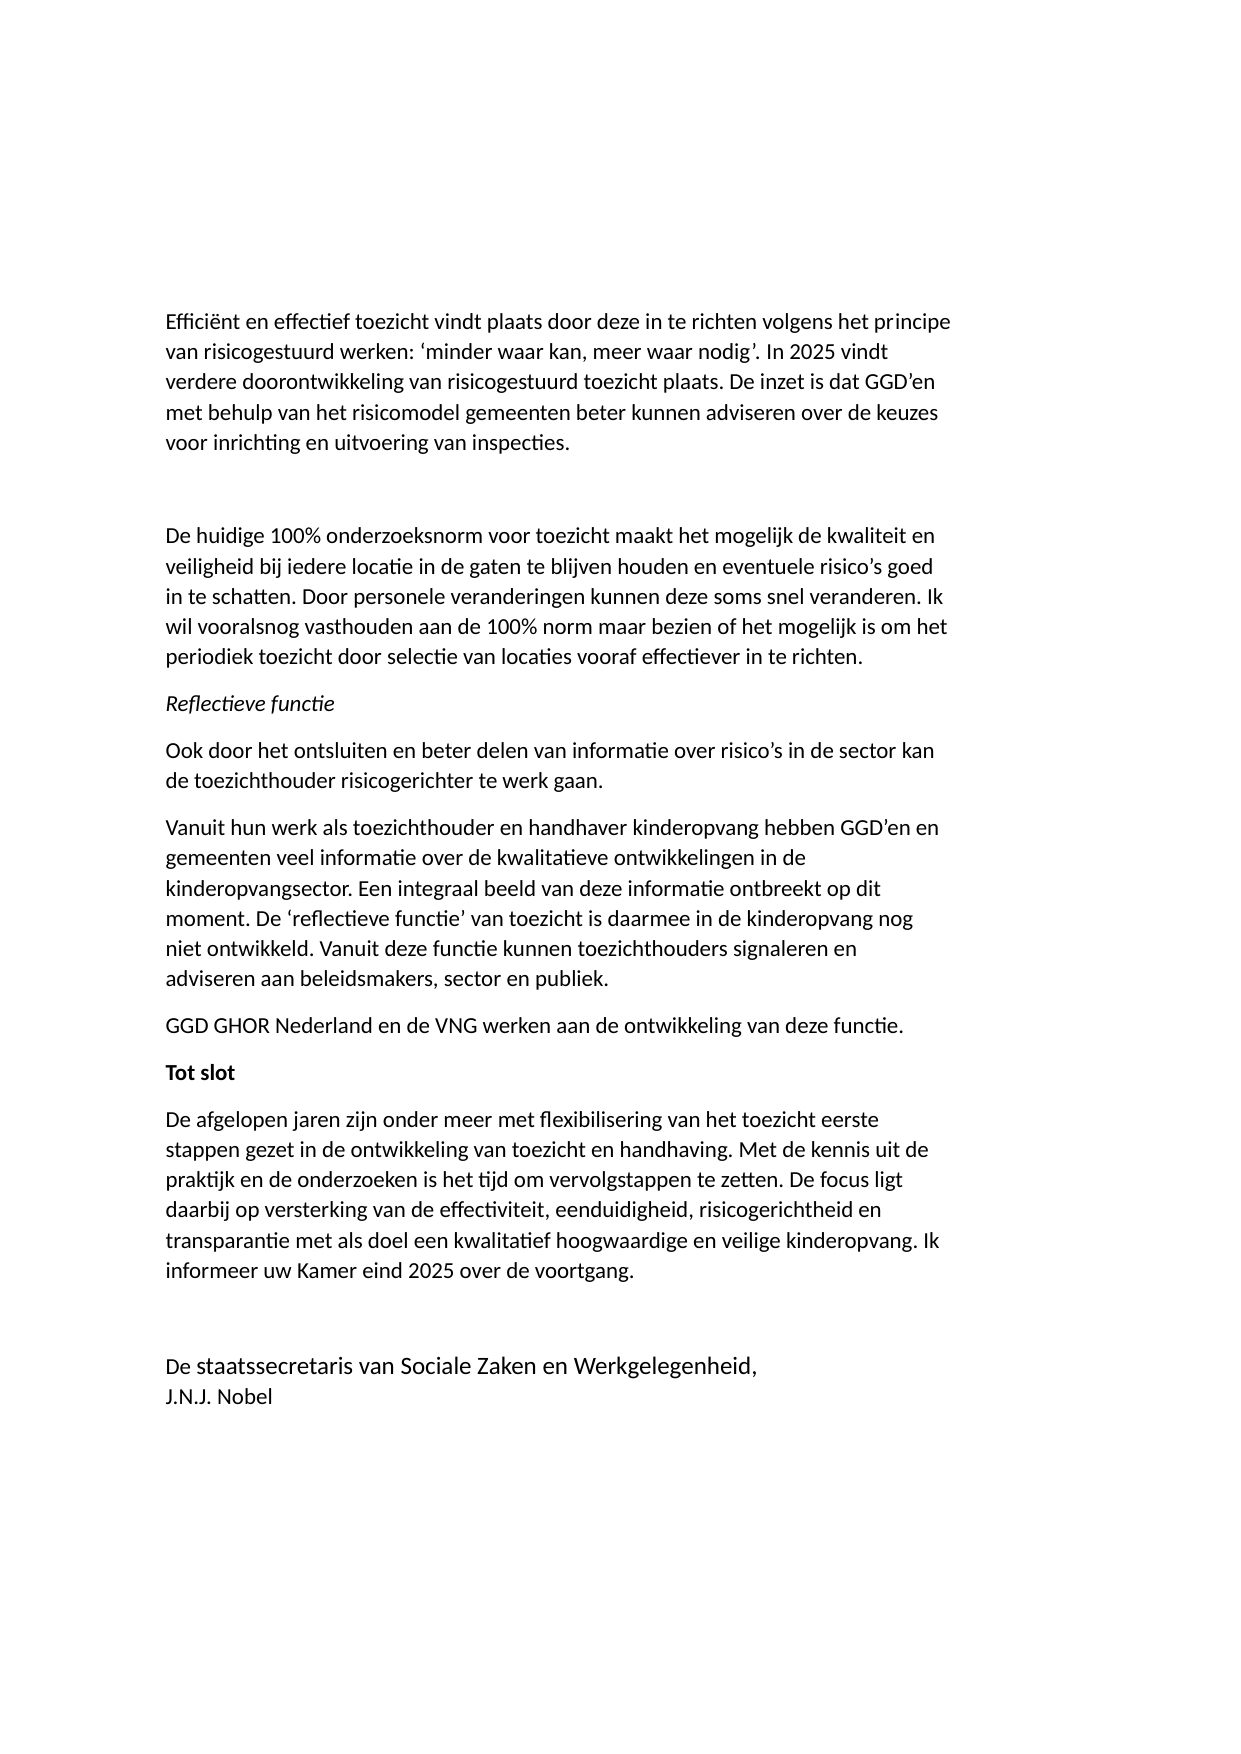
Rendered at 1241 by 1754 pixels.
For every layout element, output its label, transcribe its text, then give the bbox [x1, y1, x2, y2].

text Ook door het ontsluiten en beter delen van informatie over risico’s in de sector kan de toezichthouder risicogerichter te werk gaan. [165, 736, 951, 794]
text Reflectieve functie [165, 689, 951, 717]
text GGD GHOR Nederland en de VNG werken aan de ontwikkeling van deze functie. [165, 1011, 951, 1039]
text Vanuit hun werk als toezichthouder en handhaver kinderopvang hebben GGD’en en gemeenten veel informatie over de kwalitatieve ontwikkelingen in de kinderopvangsector. Een integraal beeld van deze informatie ontbreekt op dit moment. De ‘reflectieve functie’ van toezicht is daarmee in de kinderopvang nog niet ontwikkeld. Vanuit deze functie kunnen toezichthouders signaleren en adviseren aan beleidsmakers, sector en publiek. [165, 813, 951, 992]
text Efficiënt en effectief toezicht vindt plaats door deze in te richten volgens het principe van risicogestuurd werken: ‘minder waar kan, meer waar nodig’. In 2025 vindt verdere doorontwikkeling van risicogestuurd toezicht plaats. De inzet is dat GGD’en met behulp van het risicomodel gemeenten beter kunnen adviseren over de keuzes voor inrichting en uitvoering van inspecties. [165, 307, 951, 456]
text De afgelopen jaren zijn onder meer met flexibilisering van het toezicht eerste stappen gezet in de ontwikkeling van toezicht en handhaving. Met de kennis uit de praktijk en de onderzoeken is het tijd om vervolgstappen te zetten. De focus ligt daarbij op versterking van de effectiviteit, eenduidigheid, risicogerichtheid en transparantie met als doel een kwalitatief hoogwaardige en veilige kinderopvang. Ik informeer uw Kamer eind 2025 over de voortgang. [165, 1105, 951, 1284]
text De huidige 100% onderzoeksnorm voor toezicht maakt het mogelijk de kwaliteit en veiligheid bij iedere locatie in de gaten te blijven houden en eventuele risico’s goed in te schatten. Door personele veranderingen kunnen deze soms snel veranderen. Ik wil vooralsnog vasthouden aan de 100% norm maar bezien of het mogelijk is om het periodiek toezicht door selectie van locaties vooraf effectiever in te richten. [165, 522, 951, 671]
text Tot slot [165, 1058, 951, 1086]
text De staatssecretaris van Sociale Zaken en Werkgelegenheid, J.N.J. Nobel [165, 1350, 951, 1411]
